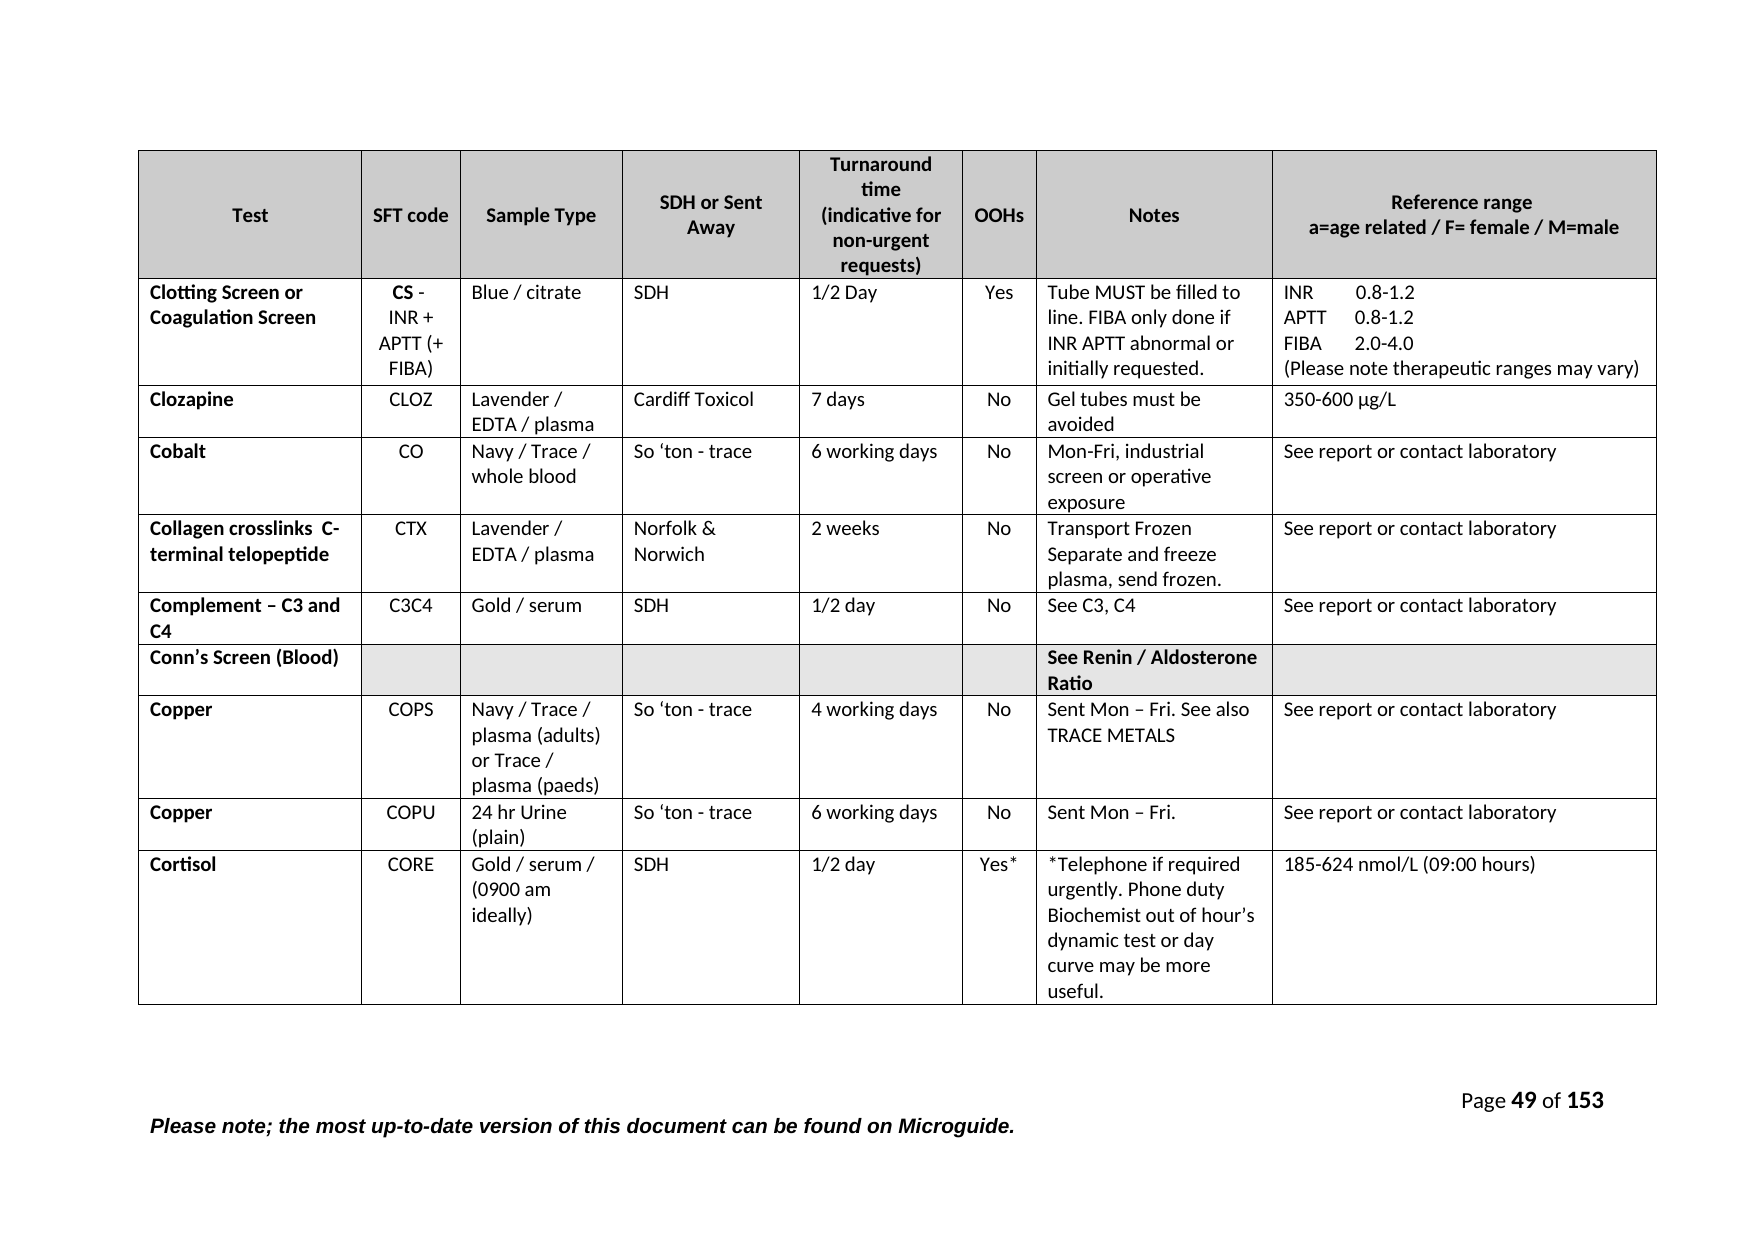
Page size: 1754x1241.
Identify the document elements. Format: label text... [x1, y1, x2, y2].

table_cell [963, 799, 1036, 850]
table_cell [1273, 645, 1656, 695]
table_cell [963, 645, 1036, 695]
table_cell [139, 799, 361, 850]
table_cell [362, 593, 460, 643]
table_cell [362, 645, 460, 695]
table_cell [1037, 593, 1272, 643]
table_cell Yes [963, 279, 1036, 385]
table_cell 6 working days [800, 438, 962, 514]
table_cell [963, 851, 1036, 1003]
table_header OOHs [963, 151, 1036, 278]
table_cell No [963, 515, 1036, 592]
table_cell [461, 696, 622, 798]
table_header SDH or Sent Away [623, 151, 799, 278]
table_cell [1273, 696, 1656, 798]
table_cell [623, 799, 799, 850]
table_cell See report or contact laboratory [1273, 515, 1656, 592]
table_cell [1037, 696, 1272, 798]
table_cell Collagen crosslinks C-terminal telopeptide [139, 515, 361, 592]
table_cell Gel tubes must be avoided [1037, 386, 1272, 437]
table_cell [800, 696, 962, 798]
table_cell Blue / citrate [461, 279, 622, 385]
table_cell See report or contact laboratory [1273, 438, 1656, 514]
table_cell Norfolk & Norwich [623, 515, 799, 592]
table_cell Lavender / EDTA / plasma [461, 515, 622, 592]
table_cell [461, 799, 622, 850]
table_header Reference range a=age related / F= female / M=male [1273, 151, 1656, 278]
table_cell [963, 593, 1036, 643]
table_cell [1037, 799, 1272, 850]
table_cell SDH [623, 279, 799, 385]
table_header Turnaround time (indicative for non-urgent requests) [800, 151, 962, 278]
table_cell Transport Frozen Separate and freeze plasma, send frozen. [1037, 515, 1272, 592]
table_cell Navy / Trace / whole blood [461, 438, 622, 514]
table_cell Tube MUST be filled to line. FIBA only done if INR APTT abnormal or initially requested. [1037, 279, 1272, 385]
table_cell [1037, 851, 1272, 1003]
table_cell Complement – C3 and C4 [139, 593, 361, 643]
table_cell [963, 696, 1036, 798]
table_cell Cardiff Toxicol [623, 386, 799, 437]
table_cell 2 weeks [800, 515, 962, 592]
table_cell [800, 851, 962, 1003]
table_cell INR 0.8-1.2 APTT 0.8-1.2 FIBA 2.0-4.0 (Please note therapeutic ranges may vary) [1273, 279, 1656, 385]
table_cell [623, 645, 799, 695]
table_header Notes [1037, 151, 1272, 278]
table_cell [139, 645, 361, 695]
table_cell So ‘ton - trace [623, 438, 799, 514]
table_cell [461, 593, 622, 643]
table_cell Cobalt [139, 438, 361, 514]
table_cell 350-600 µg/L [1273, 386, 1656, 437]
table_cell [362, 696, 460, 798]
table_cell No [963, 438, 1036, 514]
table_cell CLOZ [362, 386, 460, 437]
table_cell Mon-Fri, industrial screen or operative exposure [1037, 438, 1272, 514]
table_cell No [963, 386, 1036, 437]
table_header SFT code [362, 151, 460, 278]
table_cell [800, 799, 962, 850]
table_cell CS - INR + APTT (+ FIBA) [362, 279, 460, 385]
table_cell 7 days [800, 386, 962, 437]
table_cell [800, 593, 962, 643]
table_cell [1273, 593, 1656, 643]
table_header Test [139, 151, 361, 278]
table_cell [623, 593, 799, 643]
table_cell CO [362, 438, 460, 514]
table_header Sample Type [461, 151, 622, 278]
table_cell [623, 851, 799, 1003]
table_cell CTX [362, 515, 460, 592]
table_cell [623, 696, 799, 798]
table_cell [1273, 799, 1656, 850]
table_cell Clotting Screen or Coagulation Screen [139, 279, 361, 385]
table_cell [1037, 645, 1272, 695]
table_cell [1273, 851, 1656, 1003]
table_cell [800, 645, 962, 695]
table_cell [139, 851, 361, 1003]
table_cell Lavender / EDTA / plasma [461, 386, 622, 437]
table_cell Clozapine [139, 386, 361, 437]
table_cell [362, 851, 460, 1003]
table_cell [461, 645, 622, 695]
table_cell 1/2 Day [800, 279, 962, 385]
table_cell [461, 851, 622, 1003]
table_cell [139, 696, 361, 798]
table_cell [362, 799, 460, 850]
